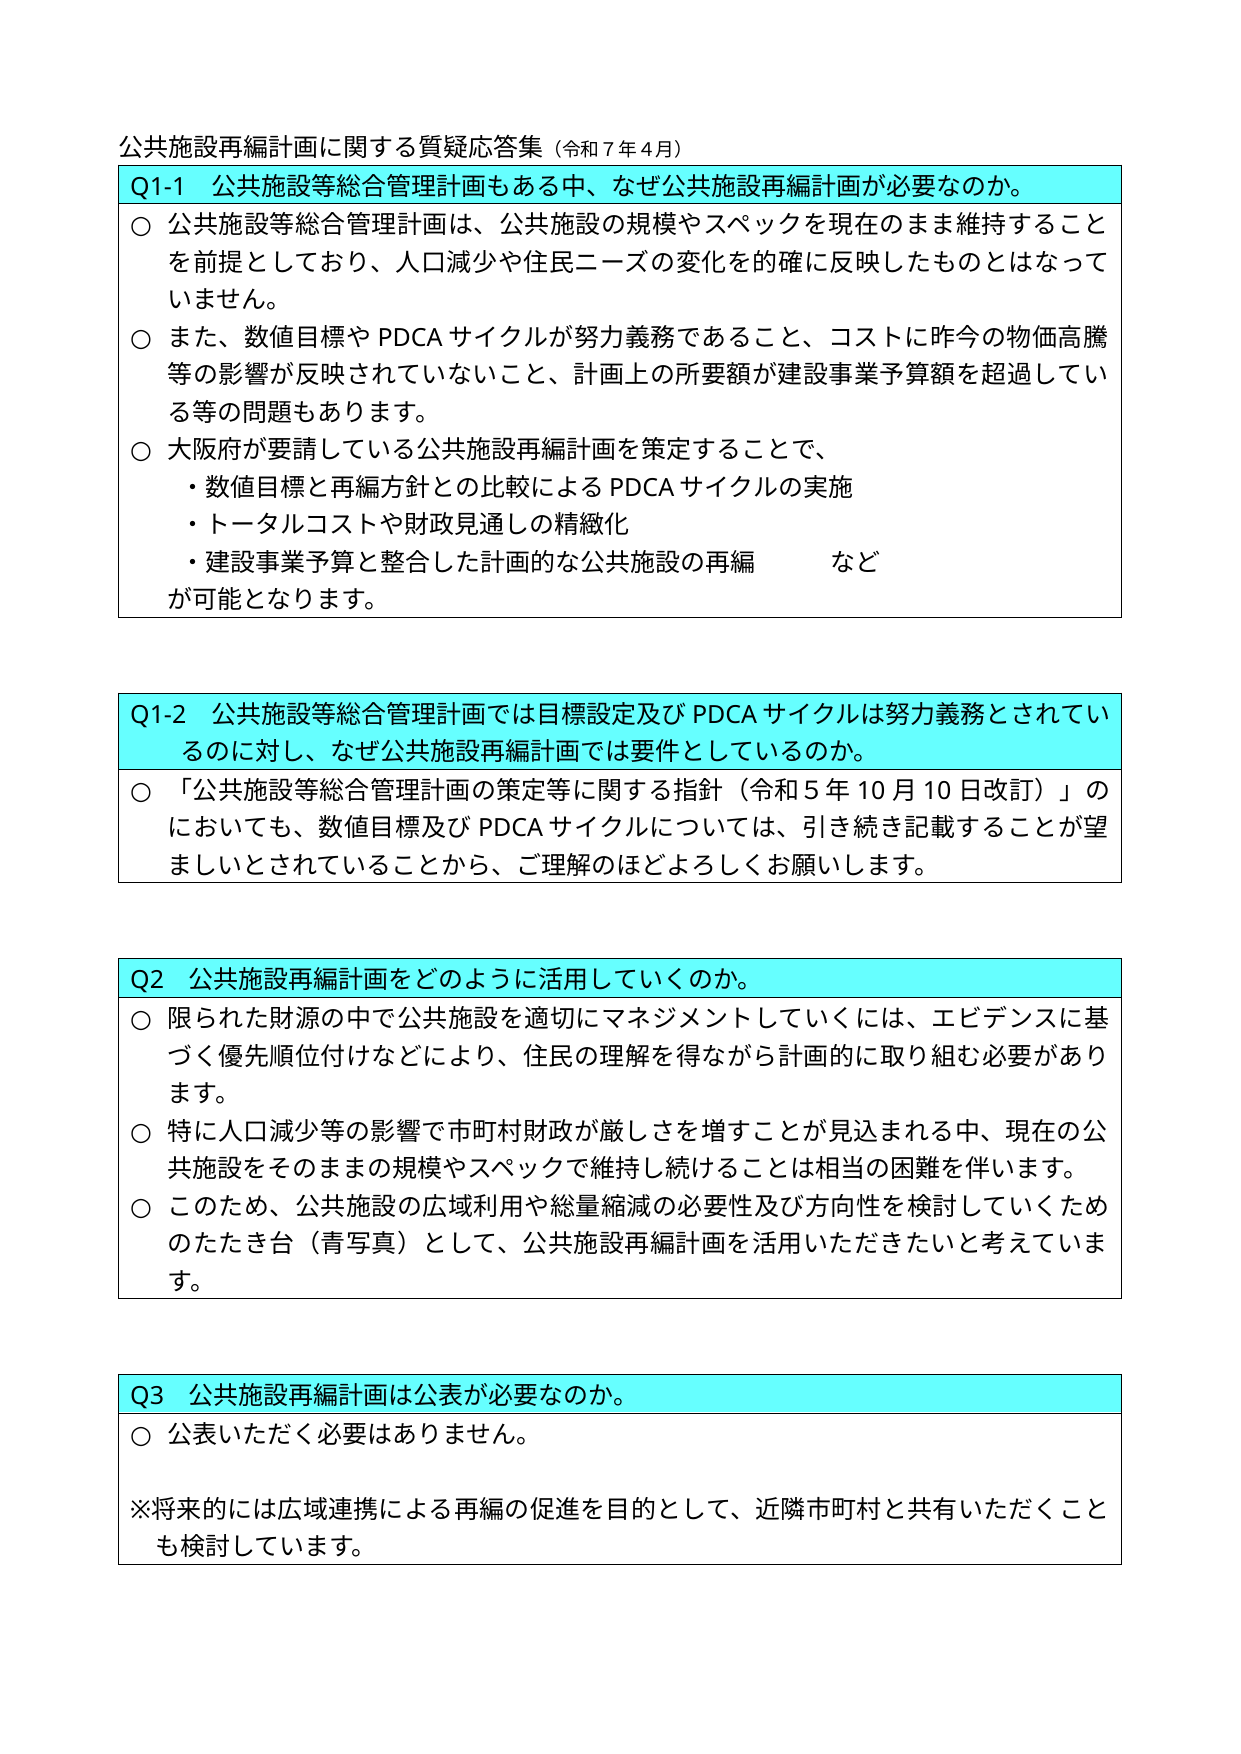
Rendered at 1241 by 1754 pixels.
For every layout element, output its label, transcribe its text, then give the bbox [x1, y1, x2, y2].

table_header Q1-2 公共施設等総合管理計画では目標設定及びPDCAサイクルは努力義務とされているのに対し、なぜ公共施設再編計画では要件としているのか。 [119, 694, 1121, 769]
table_cell 公共施設等総合管理計画は、公共施設の規模やスペックを現在のまま維持することを前提としており、人口減少や住民ニーズの変化を的確に反映したものとはなっていません。 また、数値目標やPDCAサイクルが努力義務であること、コストに昨今の物価高騰等の影響が反映されていないこと、計画上の所要額が建設事業予算額を超過している等の問題もあります。 大阪府が要請している公共施設再編計画を策定することで、 ・数値目標と再編方針との比較によるPDCAサイクルの実施 ・トータルコストや財政見通しの精緻化 ・建設事業予算と整合した計画的な公共施設の再編 など が可能となります。 [119, 204, 1121, 617]
table_cell 「公共施設等総合管理計画の策定等に関する指針（令和５年10 月10 日改訂）」のにおいても、数値目標及びPDCAサイクルについては、引き続き記載することが望ましいとされていることから、ご理解のほどよろしくお願いします。 [119, 770, 1121, 882]
table_cell 公表いただく必要はありません。 ※将来的には広域連携による再編の促進を目的として、近隣市町村と共有いただくことも検討しています。 [119, 1414, 1121, 1563]
table_header Q3 公共施設再編計画は公表が必要なのか。 [119, 1375, 1121, 1412]
table_header Q1-1 公共施設等総合管理計画もある中、なぜ公共施設再編計画が必要なのか。 [119, 166, 1121, 203]
text 公共施設再編計画に関する質疑応答集（令和７年４月） [118, 127, 1122, 164]
table_header Q2 公共施設再編計画をどのように活用していくのか。 [119, 959, 1121, 997]
table_cell 限られた財源の中で公共施設を適切にマネジメントしていくには、エビデンスに基づく優先順位付けなどにより、住民の理解を得ながら計画的に取り組む必要があります。 特に人口減少等の影響で市町村財政が厳しさを増すことが見込まれる中、現在の公共施設をそのままの規模やスペックで維持し続けることは相当の困難を伴います。 このため、公共施設の広域利用や総量縮減の必要性及び方向性を検討していくためのたたき台（青写真）として、公共施設再編計画を活用いただきたいと考えています。 [119, 998, 1121, 1298]
